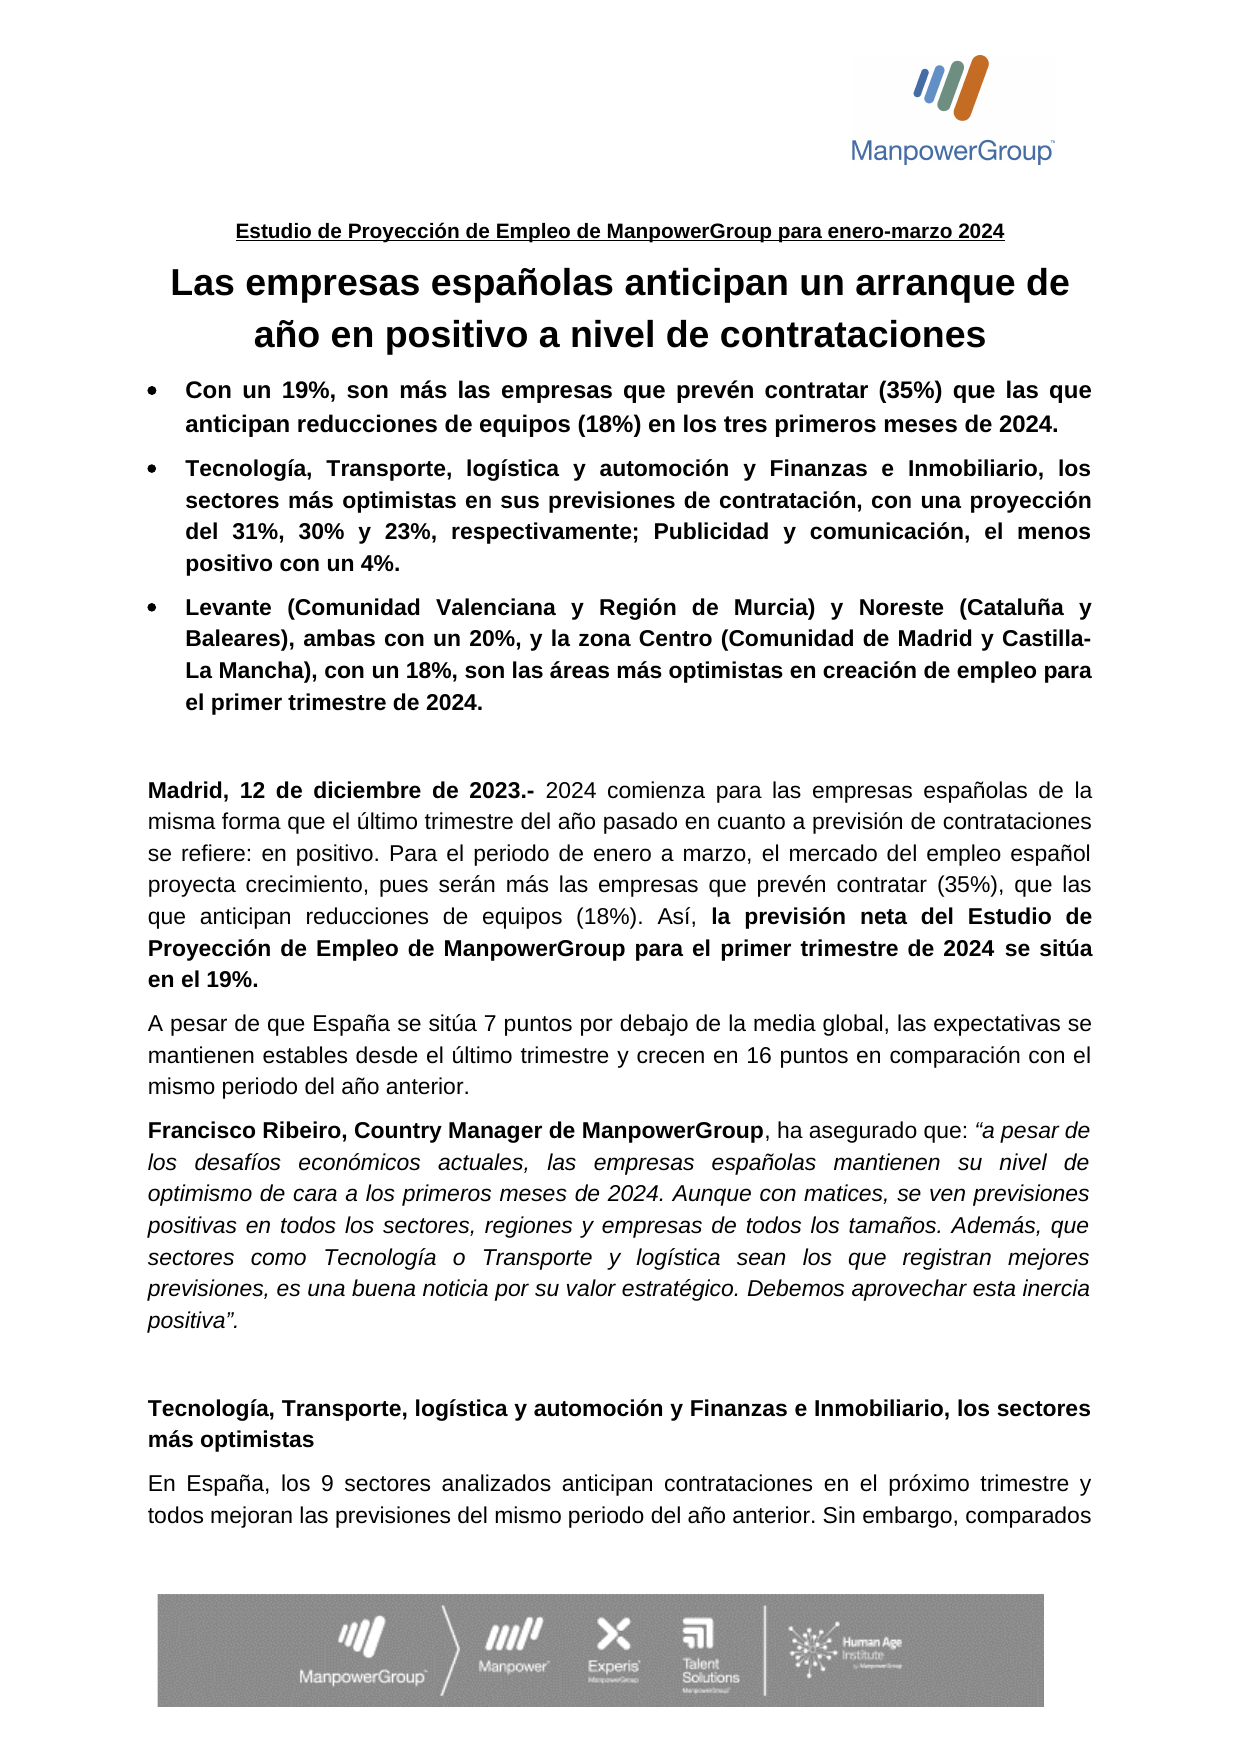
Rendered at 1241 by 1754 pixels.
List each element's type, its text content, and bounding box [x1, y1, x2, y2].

text Madrid, 12 de diciembre de 2023.- 2024 comienza para las empresas españolas de la misma forma que el último trimestre del año pasado en cuanto a previsión de contrataciones se refiere: en positivo. Para el periodo de enero a marzo, el mercado del empleo español proyecta crecimiento, pues serán más las empresas que prevén contratar (35%), que las que anticipan reducciones de equipos (18%). Así, la previsión neta del Estudio de Proyección de Empleo de ManpowerGroup para el primer trimestre de 2024 se sitúa en el 19%. [148, 777, 1092, 992]
list Con un 19%, son más las empresas que prevén contratar (35%) que las que anticipan reducciones de equipos (18%) en los tres primeros meses de 2024. [148, 376, 1092, 437]
text A pesar de que España se sitúa 7 puntos por debajo de la media global, las expectativas se mantienen estables desde el último trimestre y crecen en 16 puntos en comparación con el mismo periodo del año anterior. [148, 1010, 1092, 1099]
list Tecnología, Transporte, logística y automoción y Finanzas e Inmobiliario, los sectores más optimistas en sus previsiones de contratación, con una proyección del 31%, 30% y 23%, respectivamente; Publicidad y comunicación, el menos positivo con un 4%. [148, 455, 1092, 576]
picture [157, 1594, 1044, 1707]
list Levante (Comunidad Valenciana y Región de Murcia) y Noreste (Cataluña y Baleares), ambas con un 20%, y la zona Centro (Comunidad de Madrid y Castilla-La Mancha), con un 18%, son las áreas más optimistas en creación de empleo para el primer trimestre de 2024. [148, 594, 1092, 715]
text Francisco Ribeiro, Country Manager de ManpowerGroup, ha asegurado que: “a pesar de los desafíos económicos actuales, las empresas españolas mantienen su nivel de optimismo de cara a los primeros meses de 2024. Aunque con matices, se ven previsiones positivas en todos los sectores, regiones y empresas de todos los tamaños. Además, que sectores como Tecnología o Transporte y logística sean los que registran mejores previsiones, es una buena noticia por su valor estratégico. Debemos aprovechar esta inercia positiva”. [148, 1117, 1092, 1333]
picture [852, 55, 1055, 165]
text Estudio de Proyección de Empleo de ManpowerGroup para enero-marzo 2024 [148, 219, 1092, 243]
list Las empresas españolas anticipan un arranque de año en positivo a nivel de contrataciones [148, 261, 1093, 355]
text Tecnología, Transporte, logística y automoción y Finanzas e Inmobiliario, los sectores más optimistas [148, 1395, 1092, 1453]
